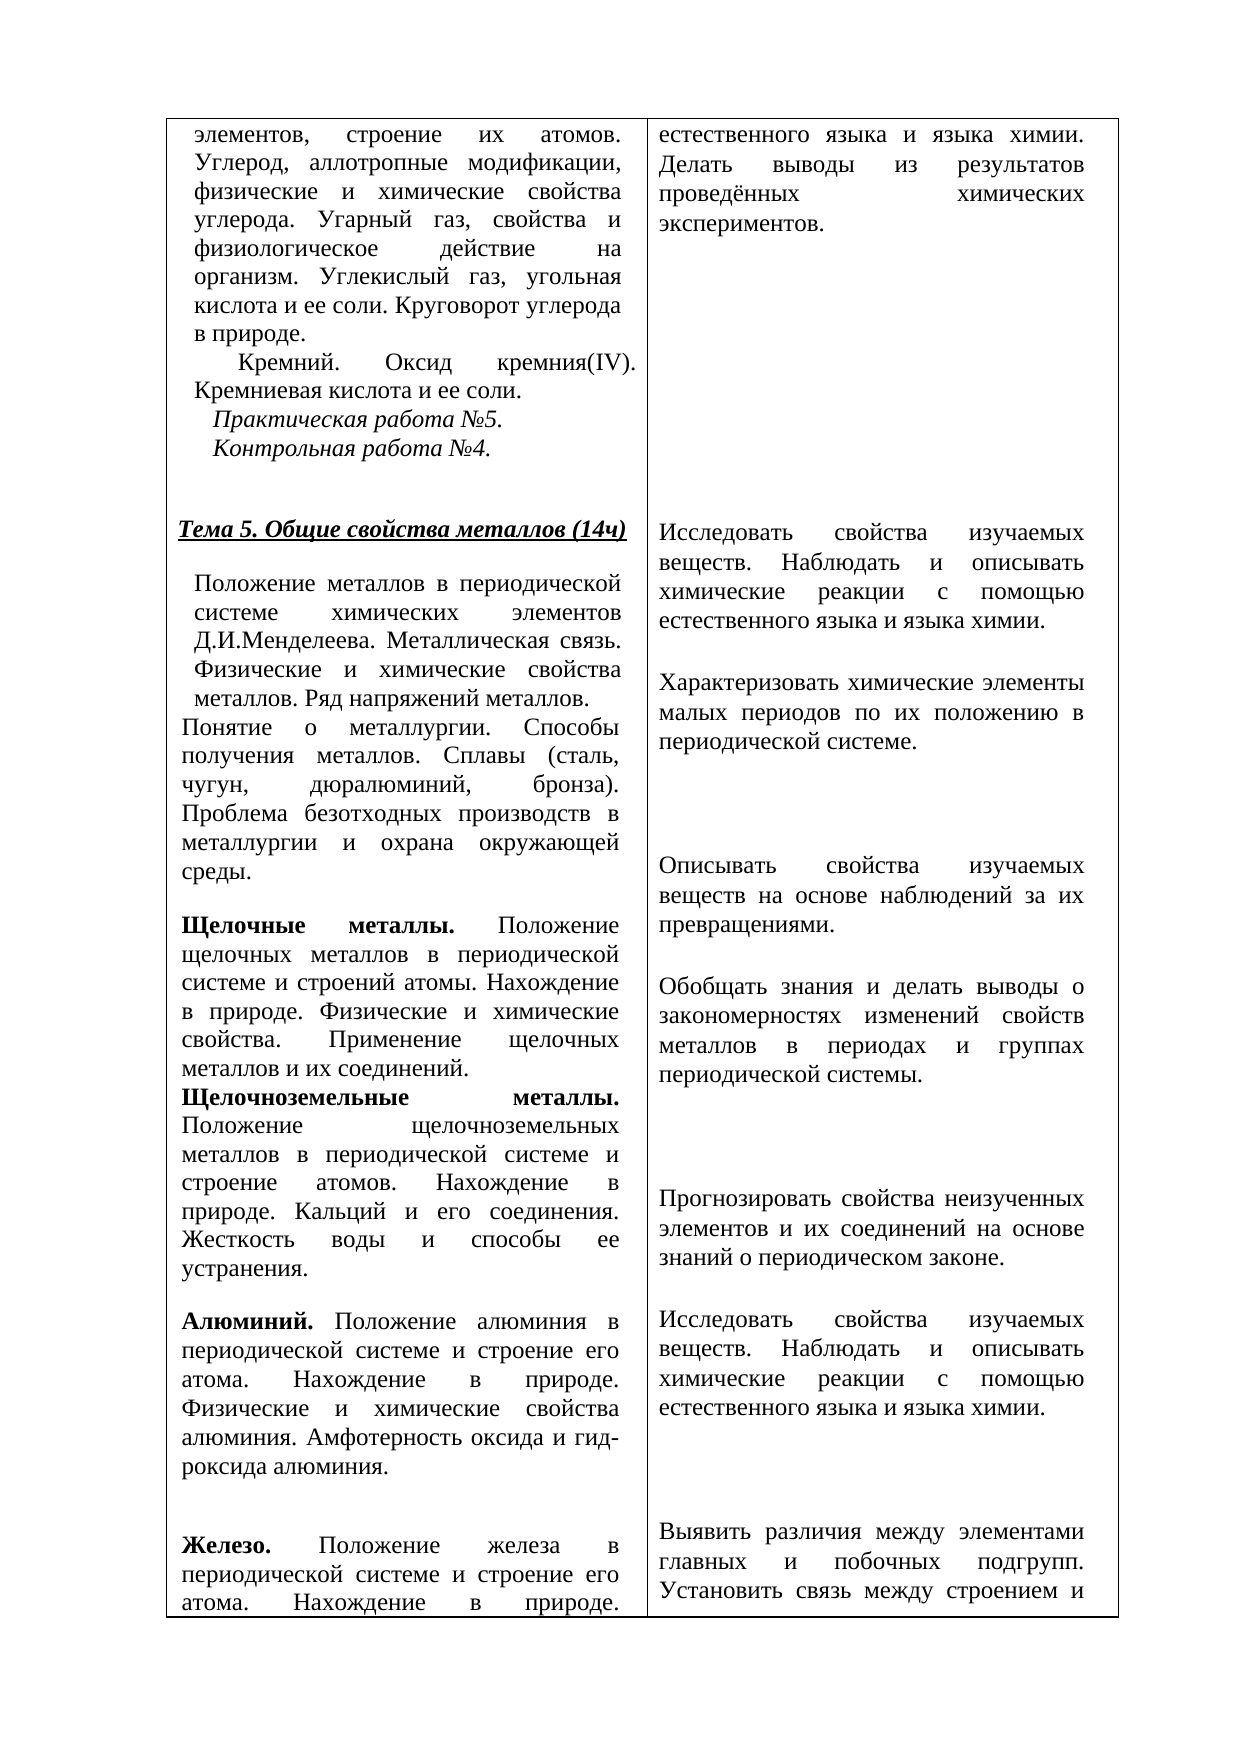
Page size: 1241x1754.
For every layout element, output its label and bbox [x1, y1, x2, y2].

table_cell [648, 119, 1118, 1616]
table_cell [167, 119, 647, 1616]
